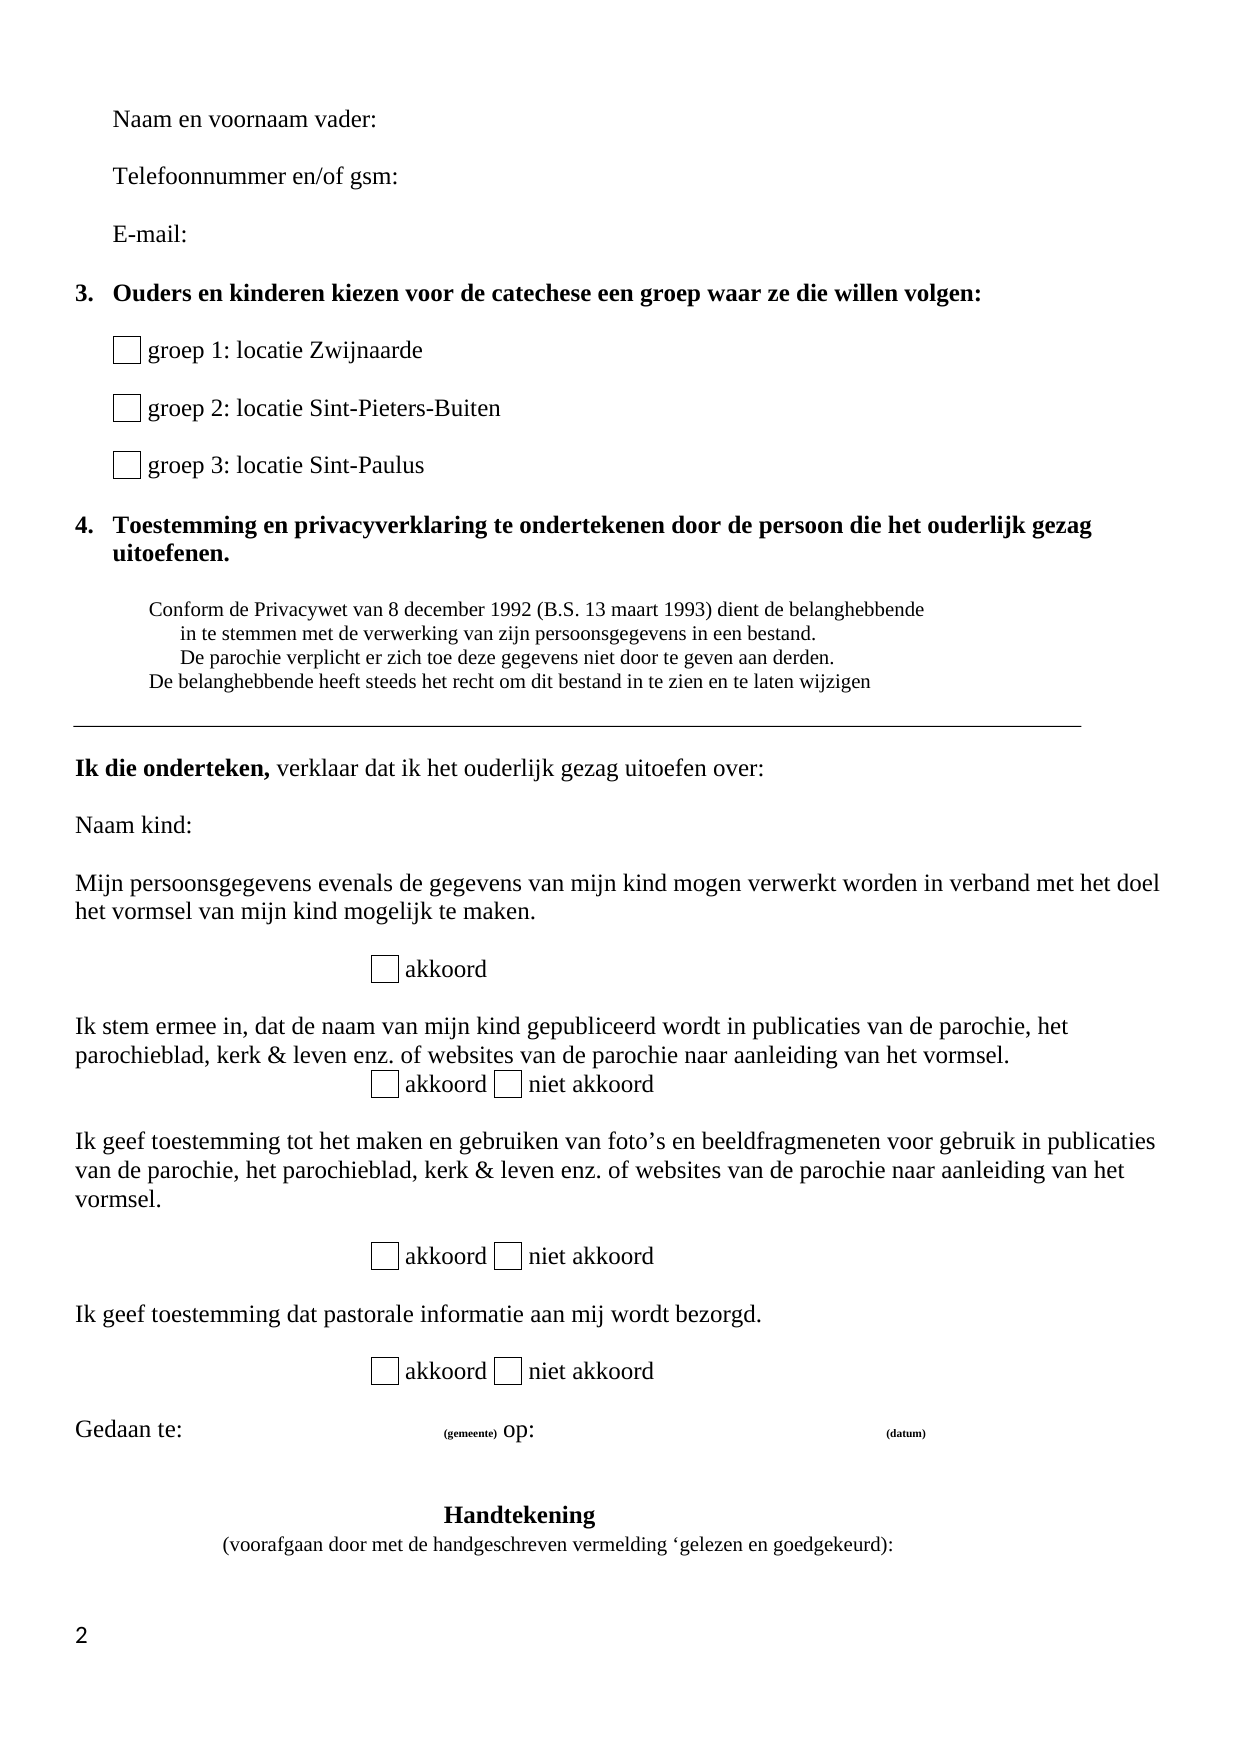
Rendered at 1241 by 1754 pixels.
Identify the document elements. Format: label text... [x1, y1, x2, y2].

text Handtekening (voorafgaan door met de handgeschreven vermelding ‘gelezen en goedgekeurd): [75, 1500, 1165, 1616]
text Naam kind: Mijn persoonsgegevens evenals de gegevens van mijn kind mogen verwerkt worden in verband met het doel het vormsel van mijn kind mogelijk te maken. akkoord Ik stem ermee in, dat de naam van mijn kind gepubliceerd wordt in publicaties van de parochie, het parochieblad, kerk & leven enz. of websites van de parochie naar aanleiding van het vormsel. akkoord niet akkoord Ik geef toestemming tot het maken en gebruiken van foto’s en beeldfragmeneten voor gebruik in publicaties van de parochie, het parochieblad, kerk & leven enz. of websites van de parochie naar aanleiding van het vormsel. akkoord niet akkoord Ik geef toestemming dat pastorale informatie aan mij wordt bezorgd. [75, 781, 1165, 1328]
text Ik die onderteken, verklaar dat ik het ouderlijk gezag uitoefen over: [75, 753, 1165, 781]
list Toestemming en privacyverklaring te ondertekenen door de persoon die het ouderlijk gezag uitoefenen. Conform de Privacywet van 8 december 1992 (B.S. 13 maart 1993) dient de belanghebbende in te stemmen met de verwerking van zijn persoonsgegevens in een bestand. De parochie verplicht er zich toe deze gegevens niet door te geven aan derden. De belanghebbende heeft steeds het recht om dit bestand in te zien en te laten wijzigen [75, 510, 1165, 724]
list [75, 75, 1165, 278]
text Gedaan te: (gemeente) op: (datum) [75, 1414, 1165, 1486]
list Ouders en kinderen kiezen voor de catechese een groep waar ze die willen volgen: groep 1: locatie Zwijnaarde groep 2: locatie Sint-Pieters-Buiten groep 3: locatie Sint-Paulus [75, 278, 1165, 510]
text akkoord niet akkoord [75, 1356, 1165, 1385]
